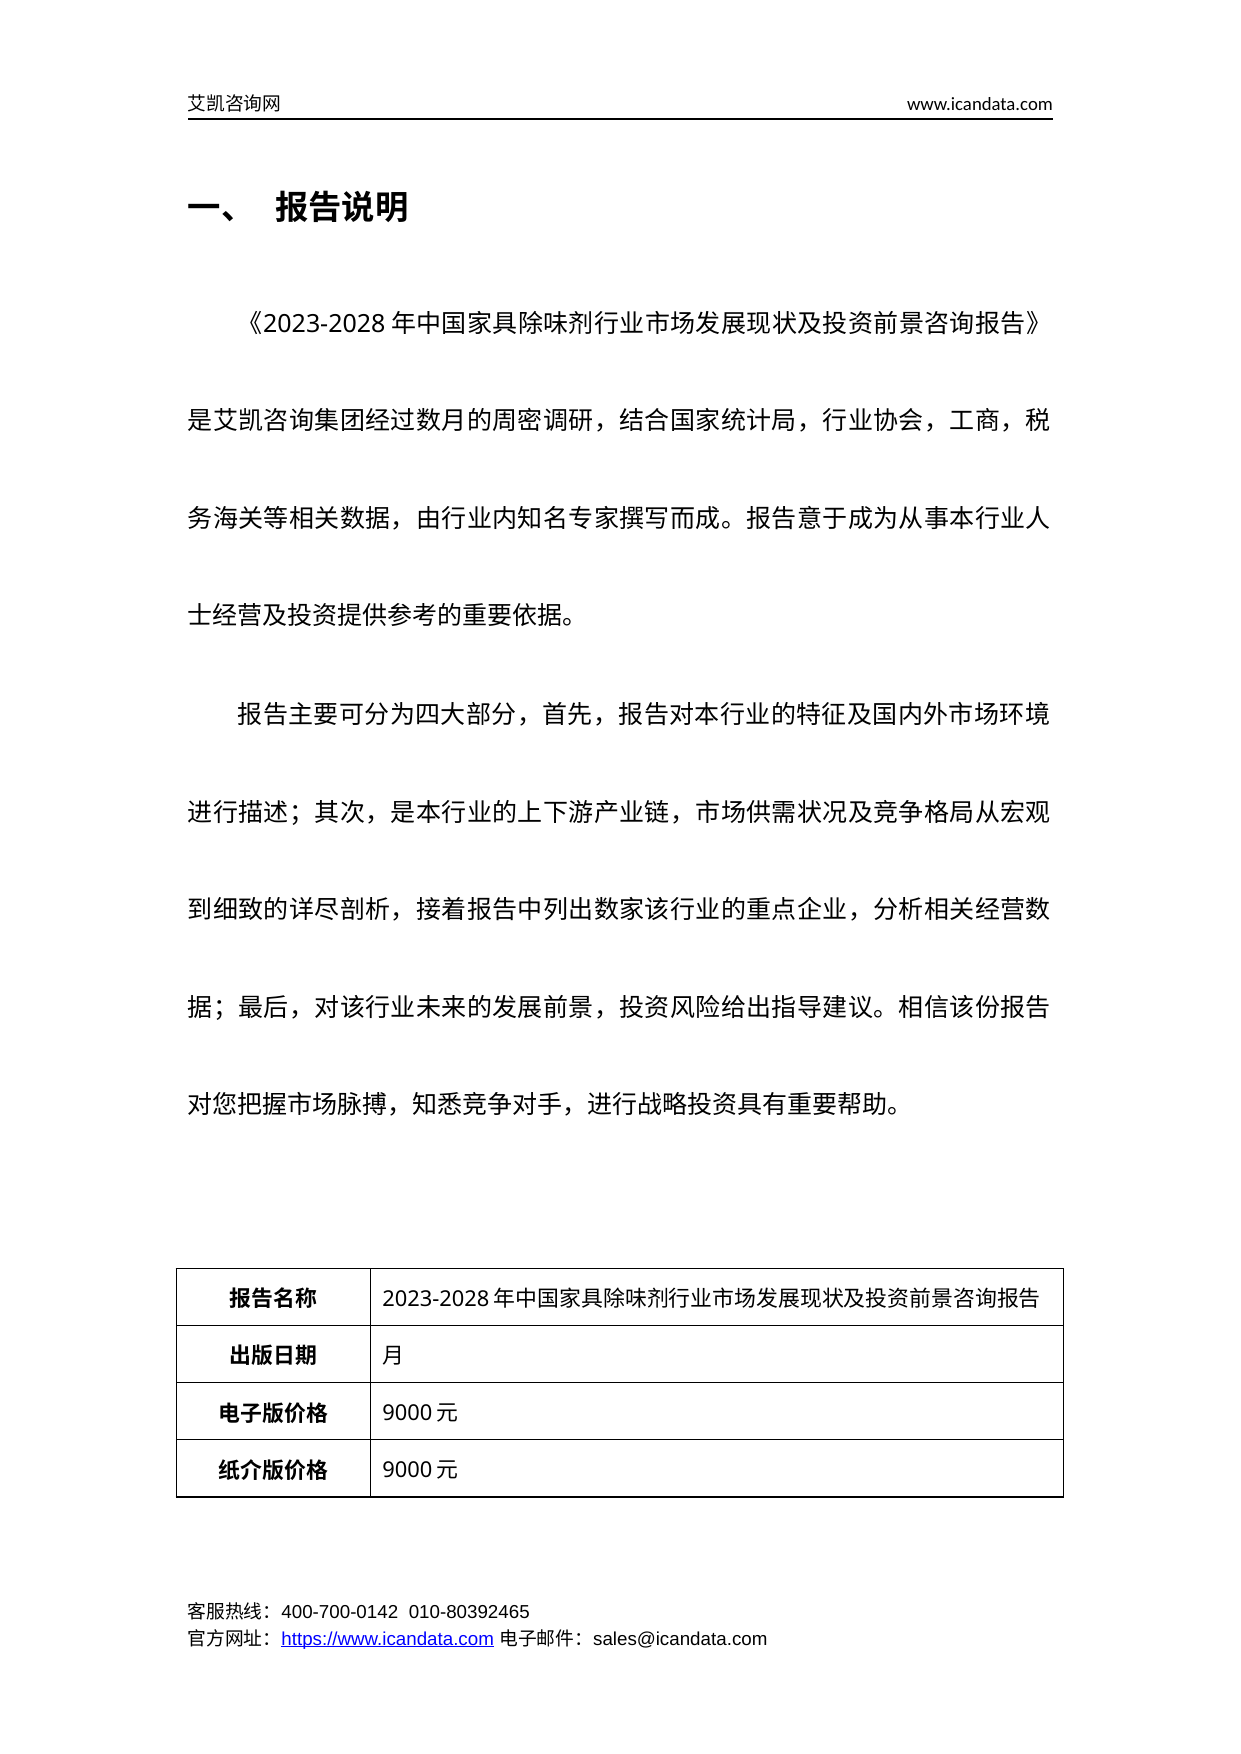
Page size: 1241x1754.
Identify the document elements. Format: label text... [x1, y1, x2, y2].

table_cell 9000元 [371, 1440, 1063, 1496]
text 报告主要可分为四大部分，首先，报告对本行业的特征及国内外市场环境进行描述；其次，是本行业的上下游产业链，市场供需状况及竞争格局从宏观到细致的详尽剖析，接着报告中列出数家该行业的重点企业，分析相关经营数据；最后，对该行业未来的发展前景，投资风险给出指导建议。相信该份报告对您把握市场脉搏，知悉竞争对手，进行战略投资具有重要帮助。 [187, 681, 1053, 1136]
table_cell 9000元 [371, 1383, 1063, 1439]
table_cell 电子版价格 [177, 1383, 370, 1439]
table_header 2023-2028年中国家具除味剂行业市场发展现状及投资前景咨询报告 [371, 1269, 1063, 1325]
table_header 报告名称 [177, 1269, 370, 1325]
text 《2023-2028年中国家具除味剂行业市场发展现状及投资前景咨询报告》是艾凯咨询集团经过数月的周密调研，结合国家统计局，行业协会，工商，税务海关等相关数据，由行业内知名专家撰写而成。报告意于成为从事本行业人士经营及投资提供参考的重要依据。 [187, 289, 1053, 646]
table_cell 纸介版价格 [177, 1440, 370, 1496]
table_cell 出版日期 [177, 1326, 370, 1382]
subtitle 报告说明 [187, 172, 1053, 237]
table_cell 月 [371, 1326, 1063, 1382]
